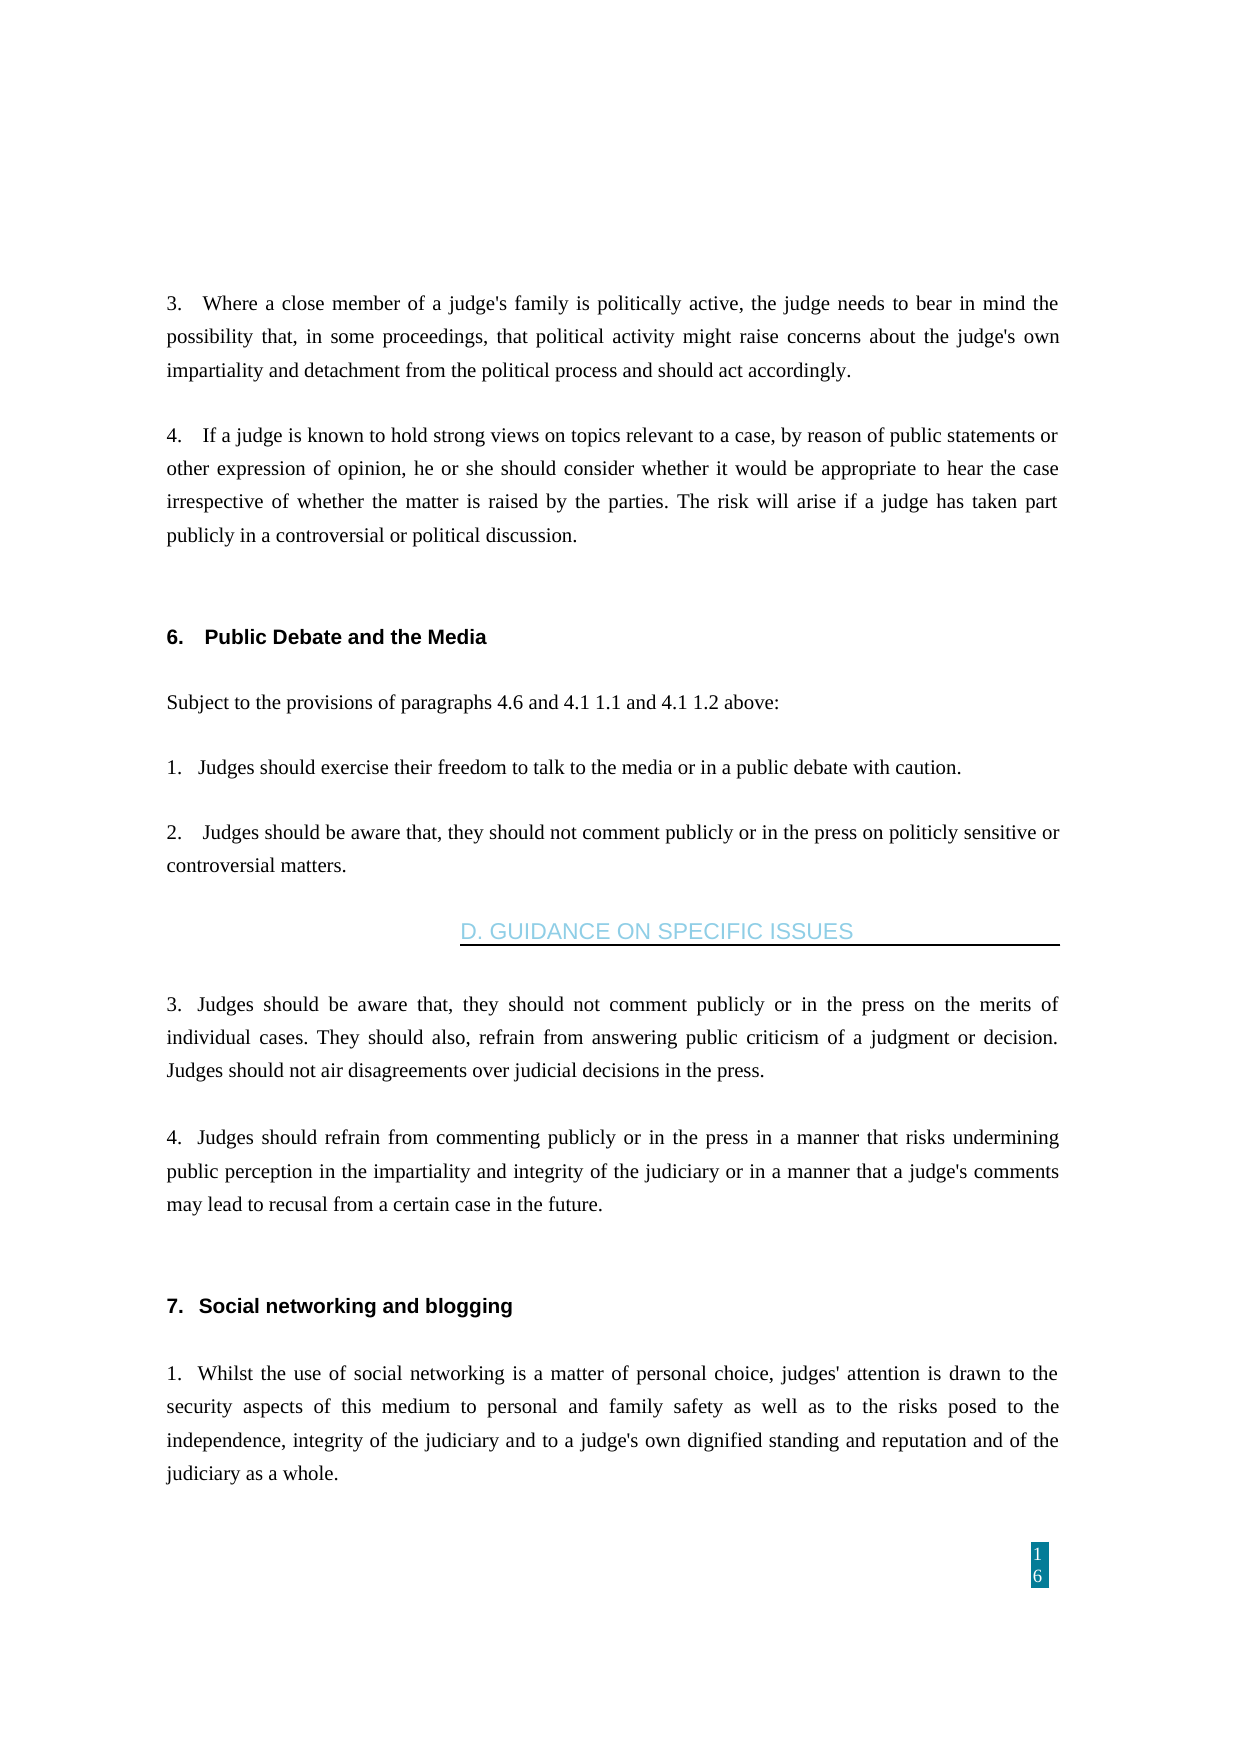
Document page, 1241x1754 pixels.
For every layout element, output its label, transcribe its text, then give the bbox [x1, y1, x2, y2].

list Judges should be aware that, they should not comment publicly or in the press on politicly sensitive or controversial matters. [166, 820, 1060, 877]
text Subject to the provisions of paragraphs 4.6 and 4.1 1.1 and 4.1 1.2 above: [166, 690, 1060, 714]
list Social networking and blogging [166, 1294, 1060, 1318]
list Whilst the use of social networking is a matter of personal choice, judges' attention is drawn to the security aspects of this medium to personal and family safety as well as to the risks posed to the independence, integrity of the judiciary and to a judge's own dignified standing and reputation and of the judiciary as a whole. [166, 1361, 1060, 1485]
list If a judge is known to hold strong views on topics relevant to a case, by reason of public statements or other expression of opinion, he or she should consider whether it would be appropriate to hear the case irrespective of whether the matter is raised by the parties. The risk will arise if a judge has taken part publicly in a controversial or political discussion. [166, 423, 1060, 547]
list Judges should exercise their freedom to talk to the media or in a public debate with caution. [166, 755, 1060, 779]
list Judges should refrain from commenting publicly or in the press in a manner that risks undermining public perception in the impartiality and integrity of the judiciary or in a manner that a judge's comments may lead to recusal from a certain case in the future. [166, 1125, 1060, 1216]
list Public Debate and the Media [166, 625, 1060, 649]
list Where a close member of a judge's family is politically active, the judge needs to bear in mind the possibility that, in some proceedings, that political activity might raise concerns about the judge's own impartiality and detachment from the political process and should act accordingly. [166, 291, 1060, 382]
list Judges should be aware that, they should not comment publicly or in the press on the merits of individual cases. They should also, refrain from answering public criticism of a judgment or decision. Judges should not air disagreements over judicial decisions in the press. [166, 991, 1060, 1082]
subtitle D. GUIDANCE ON SPECIFIC ISSUES [460, 918, 1060, 944]
